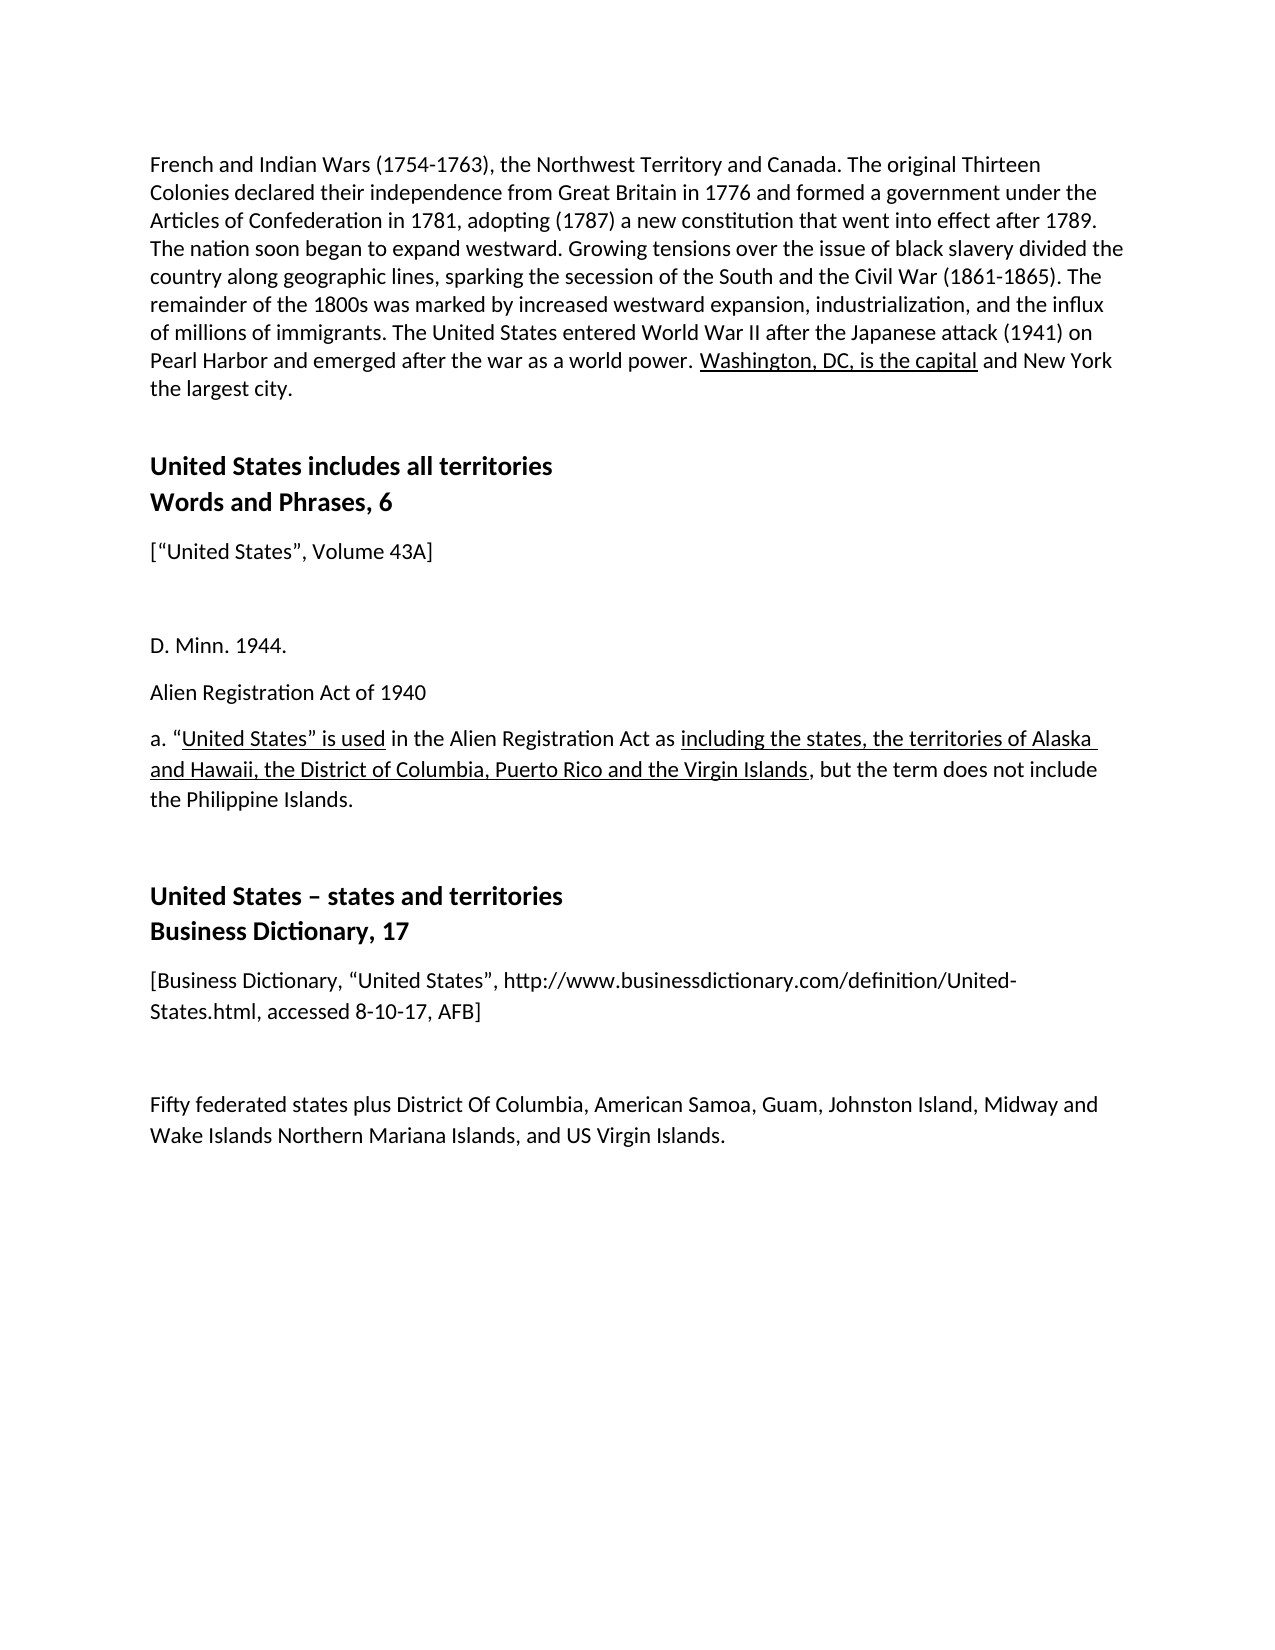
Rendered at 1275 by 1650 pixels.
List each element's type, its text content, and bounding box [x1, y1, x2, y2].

text [“United States”, Volume 43A] [150, 537, 1125, 565]
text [150, 150, 1125, 402]
text a. “United States” is used in the Alien Registration Act as including the states, the territories of Alaska and Hawaii, the District of Columbia, Puerto Rico and the Virgin Islands, but the term does not include the Philippine Islands. [150, 724, 1125, 813]
text Fifty federated states plus District Of Columbia, American Samoa, Guam, Johnston Island, Midway and Wake Islands Northern Mariana Islands, and US Virgin Islands. [150, 1091, 1125, 1149]
subtitle United States includes all territories [150, 449, 1125, 482]
text Words and Phrases, 6 [150, 485, 1125, 518]
text D. Minn. 1944. [150, 631, 1125, 659]
text Alien Registration Act of 1940 [150, 678, 1125, 706]
text Business Dictionary, 17 [150, 914, 1125, 947]
subtitle United States – states and territories [150, 879, 1125, 912]
text [Business Dictionary, “United States”, http://www.businessdictionary.com/definition/United-States.html, accessed 8-10-17, AFB] [150, 967, 1125, 1025]
